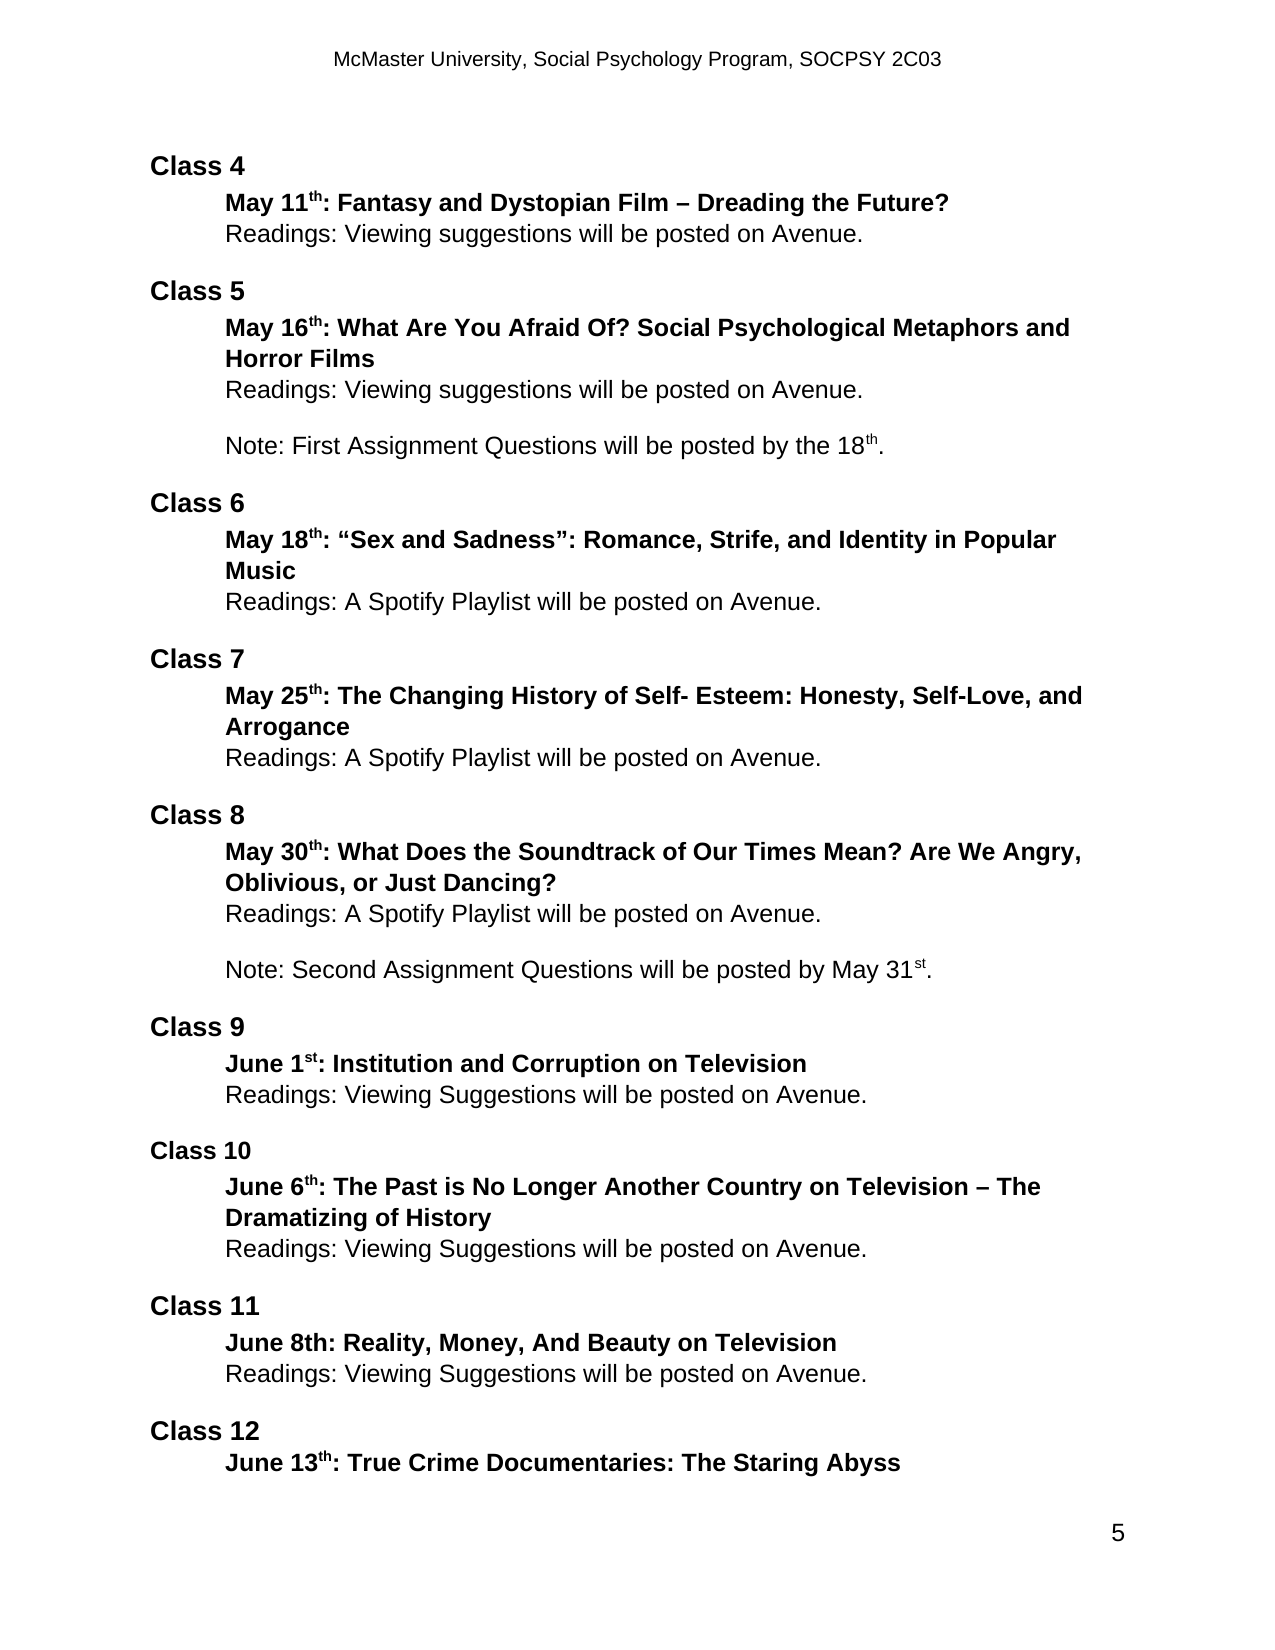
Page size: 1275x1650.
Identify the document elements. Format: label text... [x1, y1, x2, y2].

subtitle Class 6 [150, 487, 1125, 518]
text Note: First Assignment Questions will be posted by the 18th. [225, 431, 1125, 460]
subtitle Class 9 [150, 1011, 1125, 1042]
subtitle May 25th: The Changing History of Self- Esteem: Honesty, Self-Love, and Arrogance [225, 681, 1125, 741]
subtitle Class 5 [150, 275, 1125, 306]
subtitle Class 10 [150, 1136, 1125, 1165]
subtitle Class 12 [150, 1414, 1125, 1446]
text Readings: A Spotify Playlist will be posted on Avenue. [225, 587, 1125, 616]
subtitle May 16th: What Are You Afraid Of? Social Psychological Metaphors and Horror Films [225, 313, 1125, 373]
subtitle Class 4 [150, 150, 1125, 181]
subtitle Class 8 [150, 799, 1125, 830]
subtitle May 30th: What Does the Soundtrack of Our Times Mean? Are We Angry, Oblivious, or Just Dancing? [225, 837, 1125, 897]
text June 13th: True Crime Documentaries: The Staring Abyss [150, 1448, 1125, 1477]
subtitle Class 7 [150, 643, 1125, 674]
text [225, 219, 1125, 248]
subtitle June 6th: The Past is No Longer Another Country on Television – The Dramatizing of History [225, 1171, 1125, 1231]
text Readings: Viewing Suggestions will be posted on Avenue. [225, 1358, 1125, 1387]
subtitle May 18th: “Sex and Sadness”: Romance, Strife, and Identity in Popular Music [225, 525, 1125, 585]
text Note: Second Assignment Questions will be posted by May 31st. [225, 955, 1125, 984]
subtitle May 11th: Fantasy and Dystopian Film – Dreading the Future? [225, 188, 1125, 217]
text Readings: A Spotify Playlist will be posted on Avenue. [225, 899, 1125, 928]
subtitle Class 11 [150, 1289, 1125, 1321]
text Readings: Viewing suggestions will be posted on Avenue. [225, 375, 1125, 404]
text Readings: Viewing Suggestions will be posted on Avenue. [225, 1233, 1125, 1262]
subtitle June 1st: Institution and Corruption on Television [225, 1049, 1125, 1078]
text Readings: A Spotify Playlist will be posted on Avenue. [225, 743, 1125, 772]
text Readings: Viewing Suggestions will be posted on Avenue. [225, 1080, 1125, 1109]
subtitle June 8th: Reality, Money, And Beauty on Television [225, 1327, 1125, 1356]
